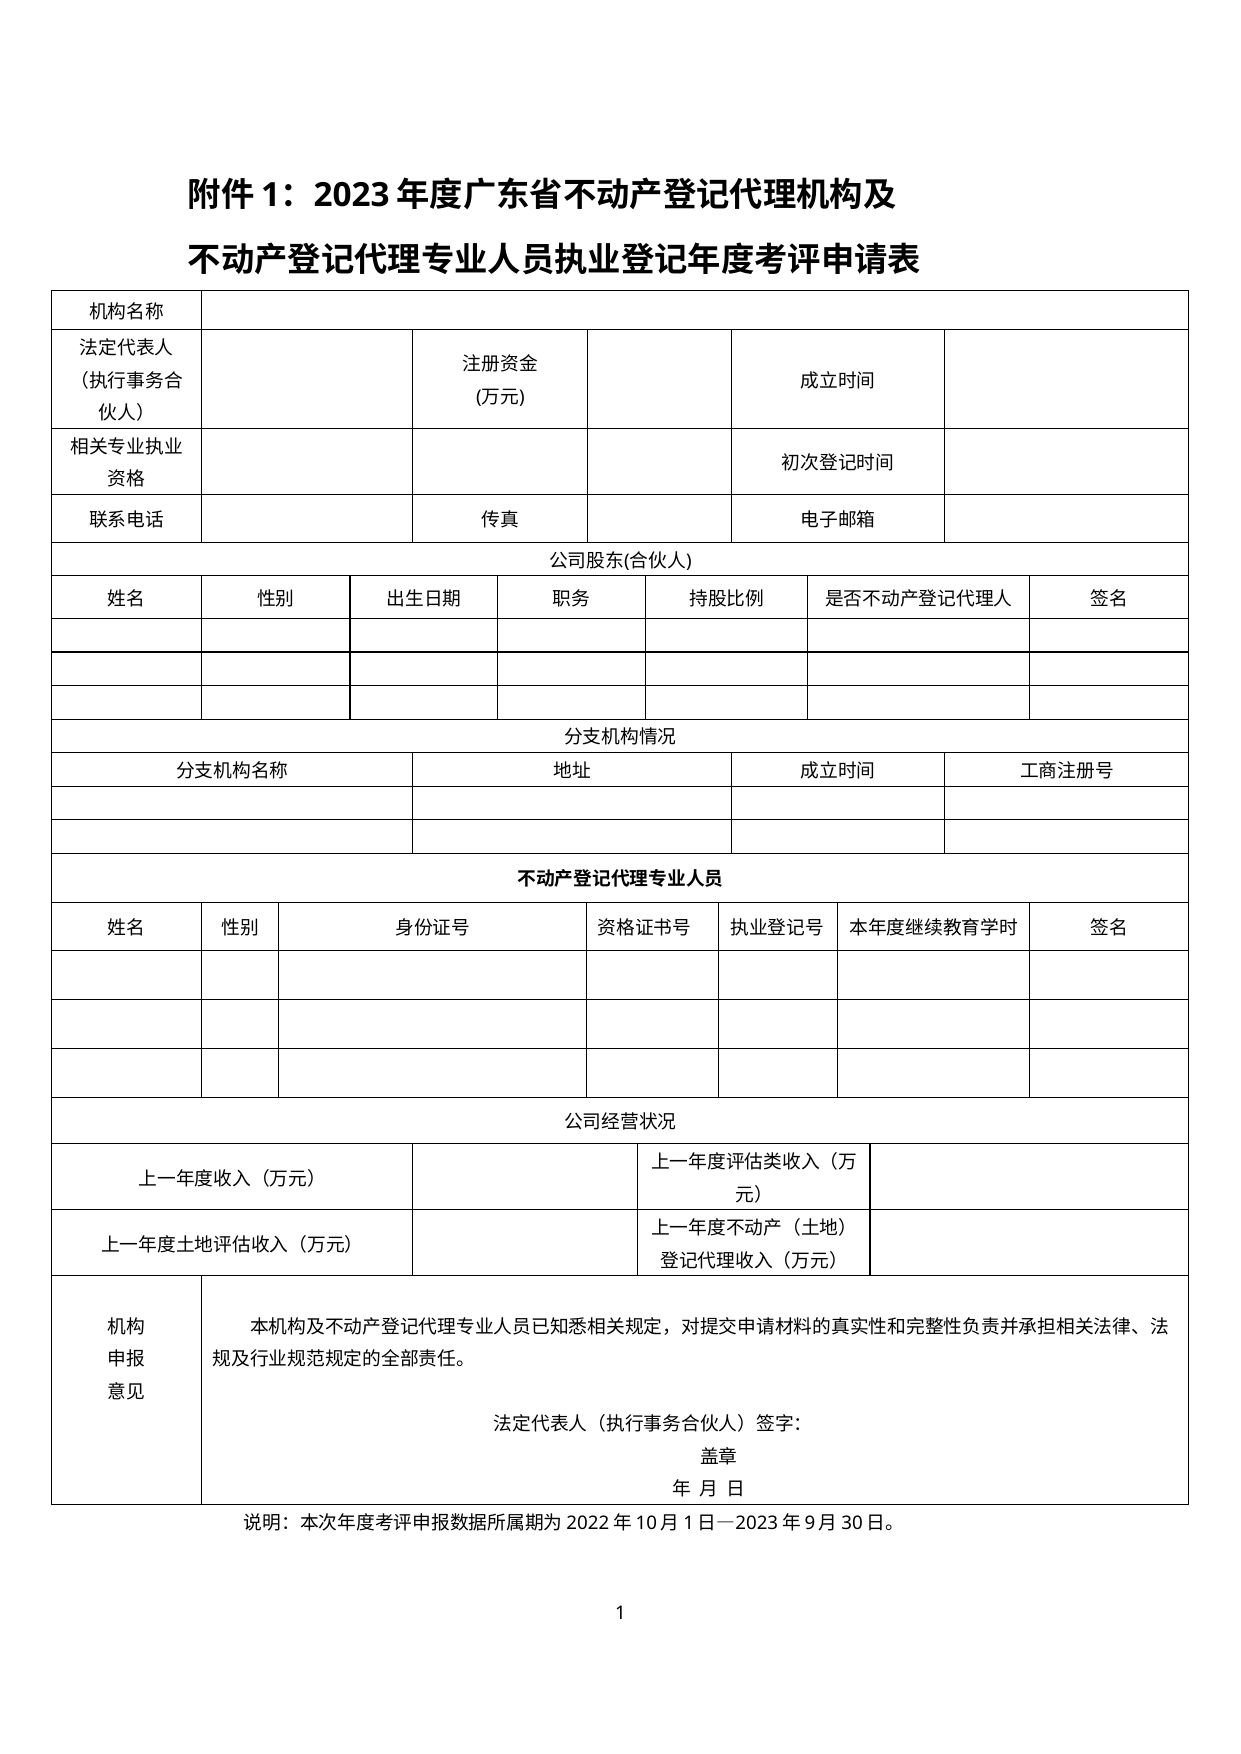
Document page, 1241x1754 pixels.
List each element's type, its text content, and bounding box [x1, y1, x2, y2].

table_cell 机构 申报 意见 [52, 1276, 201, 1504]
table_cell [279, 951, 586, 999]
table_cell [945, 495, 1188, 542]
table_cell 职务 [498, 576, 645, 618]
text 附件1：2023年度广东省不动产登记代理机构及 [187, 160, 1053, 225]
table_cell 性别 [202, 903, 278, 950]
table_cell [945, 787, 1188, 819]
table_cell [351, 653, 497, 685]
table_cell [646, 653, 807, 685]
table_cell [202, 619, 349, 651]
table_cell [413, 787, 731, 819]
table_cell 分支机构名称 [52, 753, 412, 786]
table_cell [279, 1000, 586, 1048]
table_cell 传真 [413, 495, 587, 542]
table_cell [202, 1049, 278, 1097]
table_cell 身份证号 [279, 903, 586, 950]
table_cell [351, 619, 497, 651]
table_cell 联系电话 [52, 495, 201, 542]
table_cell 出生日期 [351, 576, 497, 618]
table_cell [498, 686, 645, 718]
table_cell 签名 [1030, 903, 1188, 950]
table_cell [871, 1144, 1188, 1209]
table_cell 成立时间 [732, 753, 944, 786]
table_cell [871, 1210, 1188, 1275]
table_cell [588, 495, 731, 542]
table_cell 上一年度收入（万元） [52, 1144, 412, 1209]
table_cell [587, 951, 718, 999]
table_cell [1030, 1049, 1188, 1097]
table_cell [413, 429, 587, 494]
table_cell [52, 820, 412, 853]
table_cell [52, 686, 201, 718]
table_cell [808, 686, 1029, 718]
table_cell [413, 1210, 637, 1275]
table_cell [52, 787, 412, 819]
table_cell 注册资金 (万元) [413, 330, 587, 428]
table_cell [719, 1049, 837, 1097]
table_cell [413, 820, 731, 853]
table_cell [587, 1049, 718, 1097]
table_cell 资格证书号 [587, 903, 718, 950]
table_cell 上一年度评估类收入（万元） [638, 1144, 869, 1209]
table_cell [52, 653, 201, 685]
table_header 机构名称 [52, 291, 201, 329]
table_cell [1030, 1000, 1188, 1048]
table_cell [52, 1049, 201, 1097]
text 说明：本次年度考评申报数据所属期为2022年10月1日—2023年9月30日。 [187, 1505, 1053, 1537]
table_cell 公司经营状况 [52, 1098, 1188, 1143]
table_cell [351, 686, 497, 718]
table_cell [279, 1049, 586, 1097]
table_cell [732, 820, 944, 853]
table_cell 持股比例 [646, 576, 807, 618]
table_cell [202, 951, 278, 999]
table_cell 公司股东(合伙人) [52, 543, 1188, 575]
table_cell 上一年度不动产（土地）登记代理收入（万元） [638, 1210, 869, 1275]
table_cell 相关专业执业资格 [52, 429, 201, 494]
table_cell 法定代表人（执行事务合伙人） [52, 330, 201, 428]
table_cell 执业登记号 [719, 903, 837, 950]
text 不动产登记代理专业人员执业登记年度考评申请表 [187, 225, 1053, 290]
table_cell 地址 [413, 753, 731, 786]
table_cell [52, 951, 201, 999]
table_cell [498, 619, 645, 651]
table_cell [808, 619, 1029, 651]
table_cell [945, 820, 1188, 853]
table_cell 工商注册号 [945, 753, 1188, 786]
table_cell [1030, 653, 1188, 685]
table_cell [808, 653, 1029, 685]
table_cell [838, 1049, 1029, 1097]
table_cell 本年度继续教育学时 [838, 903, 1029, 950]
table_cell [587, 1000, 718, 1048]
table_cell [1030, 686, 1188, 718]
table_cell [646, 619, 807, 651]
table_cell [945, 330, 1188, 428]
table_cell [52, 1000, 201, 1048]
table_cell 不动产登记代理专业人员 [52, 854, 1188, 902]
table_cell [202, 653, 349, 685]
table_cell [838, 1000, 1029, 1048]
table_cell [413, 1144, 637, 1209]
table_cell [202, 686, 349, 718]
table_cell [588, 429, 731, 494]
table_cell 分支机构情况 [52, 720, 1188, 752]
table_cell [732, 787, 944, 819]
table_header [202, 291, 1188, 329]
table_cell [1030, 951, 1188, 999]
table_cell 签名 [1030, 576, 1188, 618]
table_cell 姓名 [52, 576, 201, 618]
table_cell 姓名 [52, 903, 201, 950]
table_cell 成立时间 [732, 330, 944, 428]
table_cell [52, 619, 201, 651]
table_cell [202, 330, 412, 428]
table_cell [202, 495, 412, 542]
table_cell [202, 1000, 278, 1048]
table_cell [646, 686, 807, 718]
table_cell 上一年度土地评估收入（万元） [52, 1210, 412, 1275]
table_cell 性别 [202, 576, 349, 618]
table_cell 本机构及不动产登记代理专业人员已知悉相关规定，对提交申请材料的真实性和完整性负责并承担相关法律、法规及行业规范规定的全部责任。 法定代表人（执行事务合伙人）签字： 盖章 年 月 日 [202, 1276, 1188, 1504]
table_cell 电子邮箱 [732, 495, 944, 542]
table_cell [719, 1000, 837, 1048]
table_cell [719, 951, 837, 999]
table_cell [945, 429, 1188, 494]
table_cell [498, 653, 645, 685]
table_cell [1030, 619, 1188, 651]
table_cell [588, 330, 731, 428]
table_cell 是否不动产登记代理人 [808, 576, 1029, 618]
table_cell 初次登记时间 [732, 429, 944, 494]
table_cell [838, 951, 1029, 999]
table_cell [202, 429, 412, 494]
